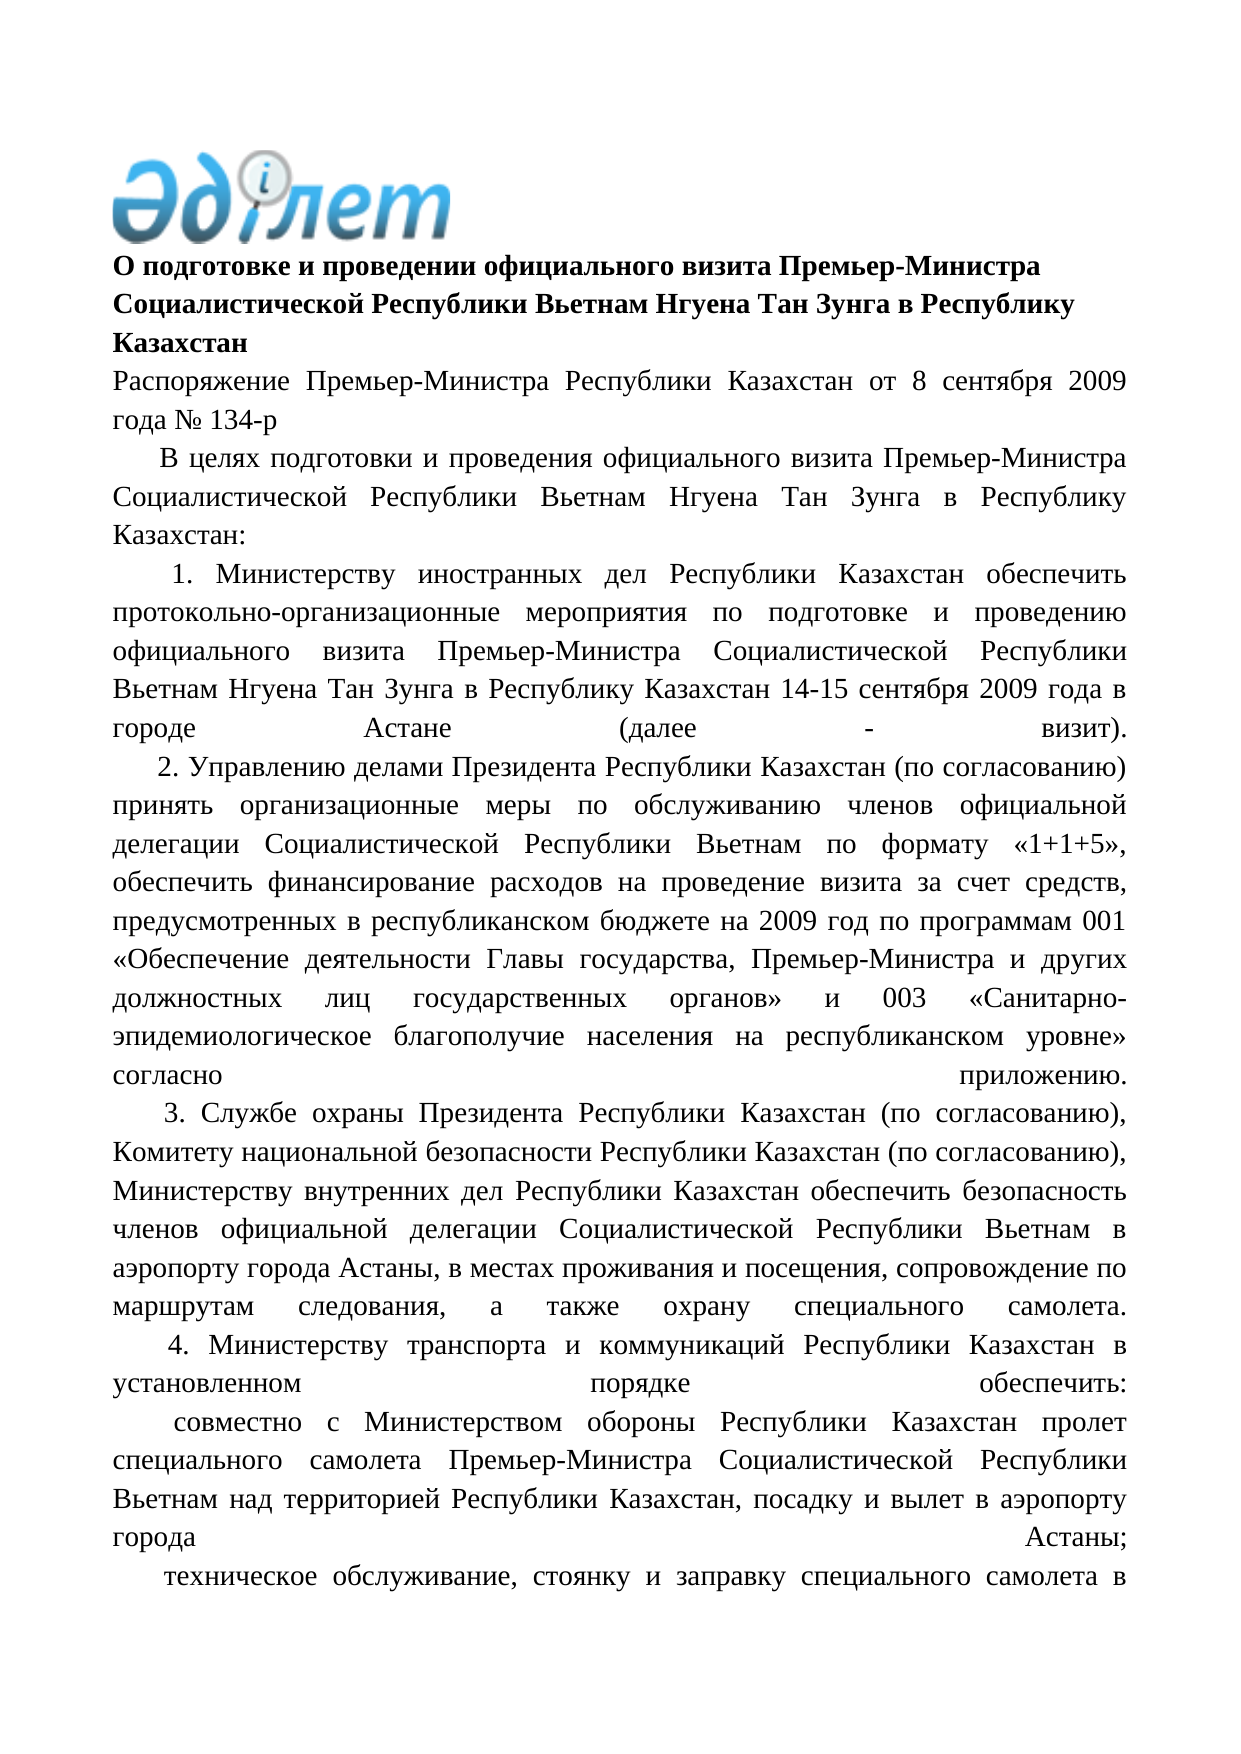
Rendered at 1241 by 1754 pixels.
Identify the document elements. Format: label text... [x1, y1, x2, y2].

text О подготовке и проведении официального визита Премьер-Министра Социалистической Республики Вьетнам Нгуена Тан Зунга в Республику Казахстан [112, 248, 1128, 358]
text Распоряжение Премьер-Министра Республики Казахстан от 8 сентября 2009 года № 134-р [112, 363, 1128, 435]
picture [112, 150, 451, 244]
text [112, 440, 1128, 1592]
